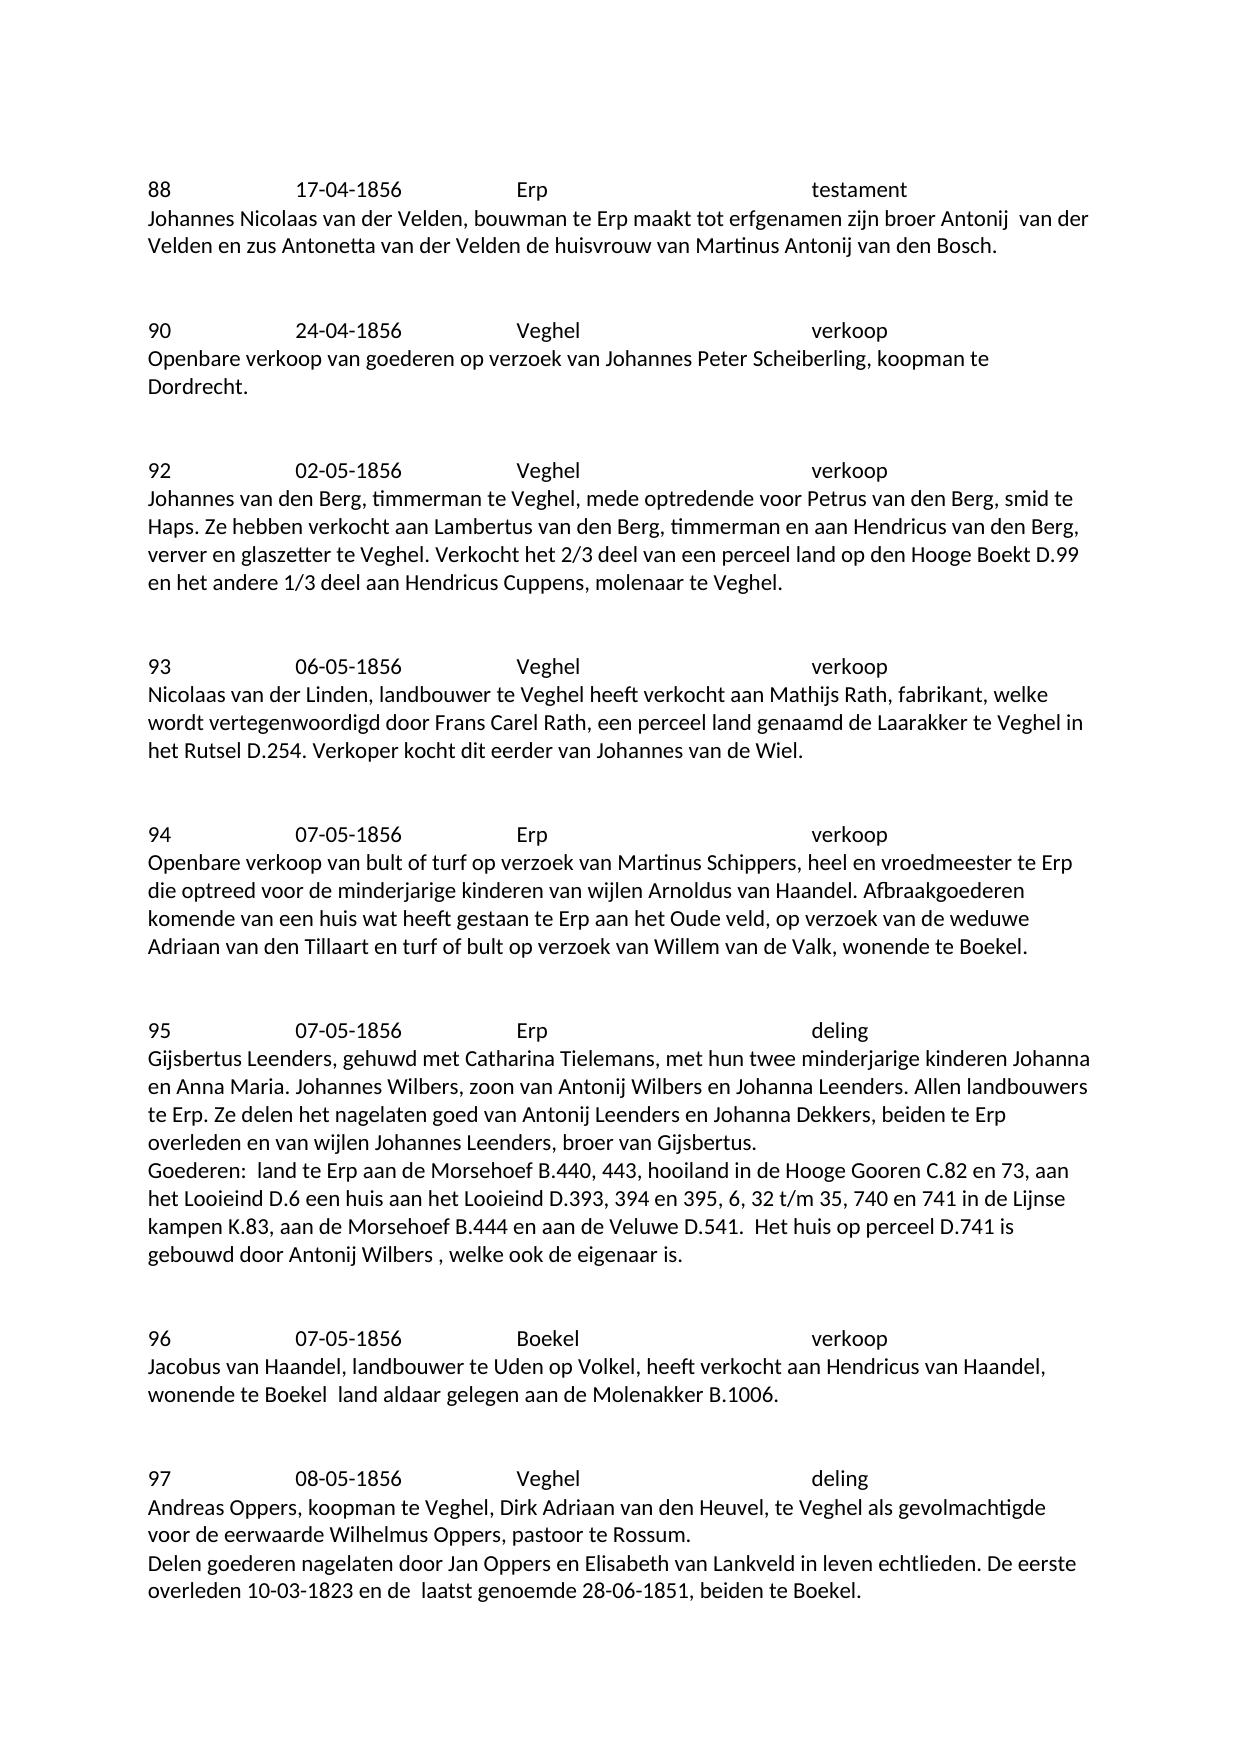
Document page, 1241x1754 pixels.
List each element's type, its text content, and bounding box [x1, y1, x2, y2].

text Johannes van den Berg, timmerman te Veghel, mede optredende voor Petrus van den Berg, smid te Haps. Ze hebben verkocht aan Lambertus van den Berg, timmerman en aan Hendricus van den Berg, verver en glaszetter te Veghel. Verkocht het 2/3 deel van een perceel land op den Hooge Boekt D.99 en het andere 1/3 deel aan Hendricus Cuppens, molenaar te Veghel. [148, 484, 1093, 596]
text 95 07-05-1856 Erp deling [148, 1016, 1093, 1044]
text 88 17-04-1856 Erp testament [148, 176, 1093, 204]
text 94 07-05-1856 Erp verkoop [148, 820, 1093, 848]
text Openbare verkoop van bult of turf op verzoek van Martinus Schippers, heel en vroedmeester te Erp die optreed voor de minderjarige kinderen van wijlen Arnoldus van Haandel. Afbraakgoederen komende van een huis wat heeft gestaan te Erp aan het Oude veld, op verzoek van de weduwe Adriaan van den Tillaart en turf of bult op verzoek van Willem van de Valk, wonende te Boekel. [148, 848, 1093, 960]
text Nicolaas van der Linden, landbouwer te Veghel heeft verkocht aan Mathijs Rath, fabrikant, welke wordt vertegenwoordigd door Frans Carel Rath, een perceel land genaamd de Laarakker te Veghel in het Rutsel D.254. Verkoper kocht dit eerder van Johannes van de Wiel. [148, 680, 1093, 764]
text Delen goederen nagelaten door Jan Oppers en Elisabeth van Lankveld in leven echtlieden. De eerste overleden 10-03-1823 en de laatst genoemde 28-06-1851, beiden te Boekel. [148, 1549, 1093, 1605]
text Andreas Oppers, koopman te Veghel, Dirk Adriaan van den Heuvel, te Veghel als gevolmachtigde voor de eerwaarde Wilhelmus Oppers, pastoor te Rossum. [148, 1493, 1093, 1549]
text Goederen: land te Erp aan de Morsehoef B.440, 443, hooiland in de Hooge Gooren C.82 en 73, aan het Looieind D.6 een huis aan het Looieind D.393, 394 en 395, 6, 32 t/m 35, 740 en 741 in de Lijnse kampen K.83, aan de Morsehoef B.444 en aan de Veluwe D.541. Het huis op perceel D.741 is gebouwd door Antonij Wilbers , welke ook de eigenaar is. [148, 1156, 1093, 1268]
text Gijsbertus Leenders, gehuwd met Catharina Tielemans, met hun twee minderjarige kinderen Johanna en Anna Maria. Johannes Wilbers, zoon van Antonij Wilbers en Johanna Leenders. Allen landbouwers te Erp. Ze delen het nagelaten goed van Antonij Leenders en Johanna Dekkers, beiden te Erp overleden en van wijlen Johannes Leenders, broer van Gijsbertus. [148, 1044, 1093, 1156]
text Openbare verkoop van goederen op verzoek van Johannes Peter Scheiberling, koopman te Dordrecht. [148, 344, 1093, 400]
text 90 24-04-1856 Veghel verkoop [148, 316, 1093, 344]
text 93 06-05-1856 Veghel verkoop [148, 652, 1093, 680]
text 97 08-05-1856 Veghel deling [148, 1464, 1093, 1493]
text Johannes Nicolaas van der Velden, bouwman te Erp maakt tot erfgenamen zijn broer Antonij van der Velden en zus Antonetta van der Velden de huisvrouw van Martinus Antonij van den Bosch. [148, 204, 1093, 260]
text 96 07-05-1856 Boekel verkoop [148, 1324, 1093, 1352]
text Jacobus van Haandel, landbouwer te Uden op Volkel, heeft verkocht aan Hendricus van Haandel, wonende te Boekel land aldaar gelegen aan de Molenakker B.1006. [148, 1352, 1093, 1408]
text 92 02-05-1856 Veghel verkoop [148, 456, 1093, 484]
